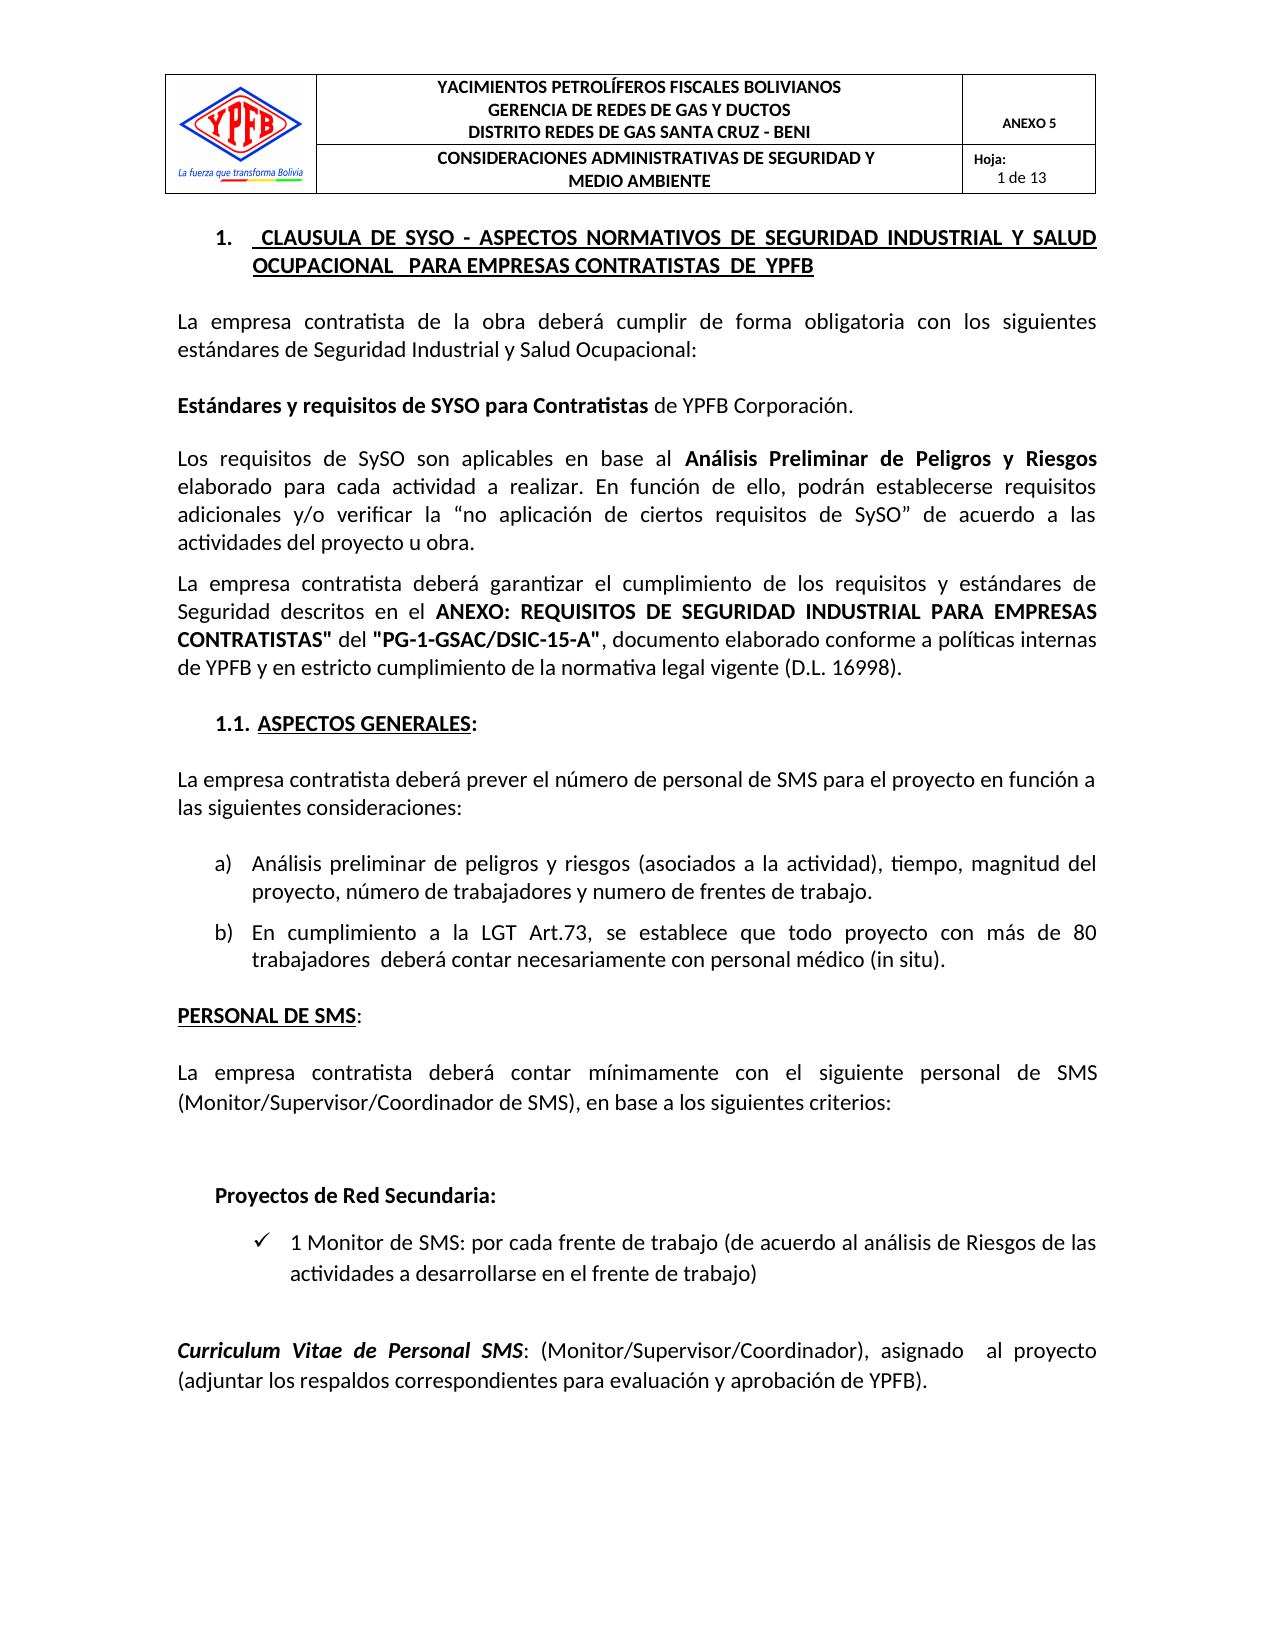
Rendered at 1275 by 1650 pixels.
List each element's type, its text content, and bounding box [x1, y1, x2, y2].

text La empresa contratista deberá garantizar el cumplimiento de los requisitos y estándares de Seguridad descritos en el ANEXO: REQUISITOS DE SEGURIDAD INDUSTRIAL PARA EMPRESAS CONTRATISTAS" del "PG-1-GSAC/DSIC-15-A", documento elaborado conforme a políticas internas de YPFB y en estricto cumplimiento de la normativa legal vigente (D.L. 16998). [177, 569, 1098, 681]
list ASPECTOS GENERALES: [215, 709, 1098, 737]
picture [176, 81, 304, 187]
text La empresa contratista deberá contar mínimamente con el siguiente personal de SMS (Monitor/Supervisor/Coordinador de SMS), en base a los siguientes criterios: [177, 1058, 1098, 1116]
text La empresa contratista deberá prever el número de personal de SMS para el proyecto en función a las siguientes consideraciones: [177, 765, 1098, 821]
list 1 Monitor de SMS: por cada frente de trabajo (de acuerdo al análisis de Riesgos de las actividades a desarrollarse en el frente de trabajo) [252, 1228, 1098, 1287]
list CLAUSULA DE SYSO - ASPECTOS NORMATIVOS DE SEGURIDAD INDUSTRIAL Y SALUD OCUPACIONAL PARA EMPRESAS CONTRATISTAS DE YPFB [215, 223, 1098, 279]
text La empresa contratista de la obra deberá cumplir de forma obligatoria con los siguientes estándares de Seguridad Industrial y Salud Ocupacional: [177, 307, 1098, 363]
text Estándares y requisitos de SYSO para Contratistas de YPFB Corporación. [177, 391, 1098, 419]
text Proyectos de Red Secundaria: [215, 1182, 1098, 1210]
text PERSONAL DE SMS: [177, 1002, 1098, 1030]
list Análisis preliminar de peligros y riesgos (asociados a la actividad), tiempo, magnitud del proyecto, número de trabajadores y numero de frentes de trabajo. [214, 849, 1098, 905]
text Curriculum Vitae de Personal SMS: (Monitor/Supervisor/Coordinador), asignado al proyecto (adjuntar los respaldos correspondientes para evaluación y aprobación de YPFB). [177, 1336, 1098, 1394]
list En cumplimiento a la LGT Art.73, se establece que todo proyecto con más de 80 trabajadores deberá contar necesariamente con personal médico (in situ). [214, 918, 1098, 974]
text Los requisitos de SySO son aplicables en base al Análisis Preliminar de Peligros y Riesgos elaborado para cada actividad a realizar. En función de ello, podrán establecerse requisitos adicionales y/o verificar la “no aplicación de ciertos requisitos de SySO” de acuerdo a las actividades del proyecto u obra. [177, 444, 1098, 556]
